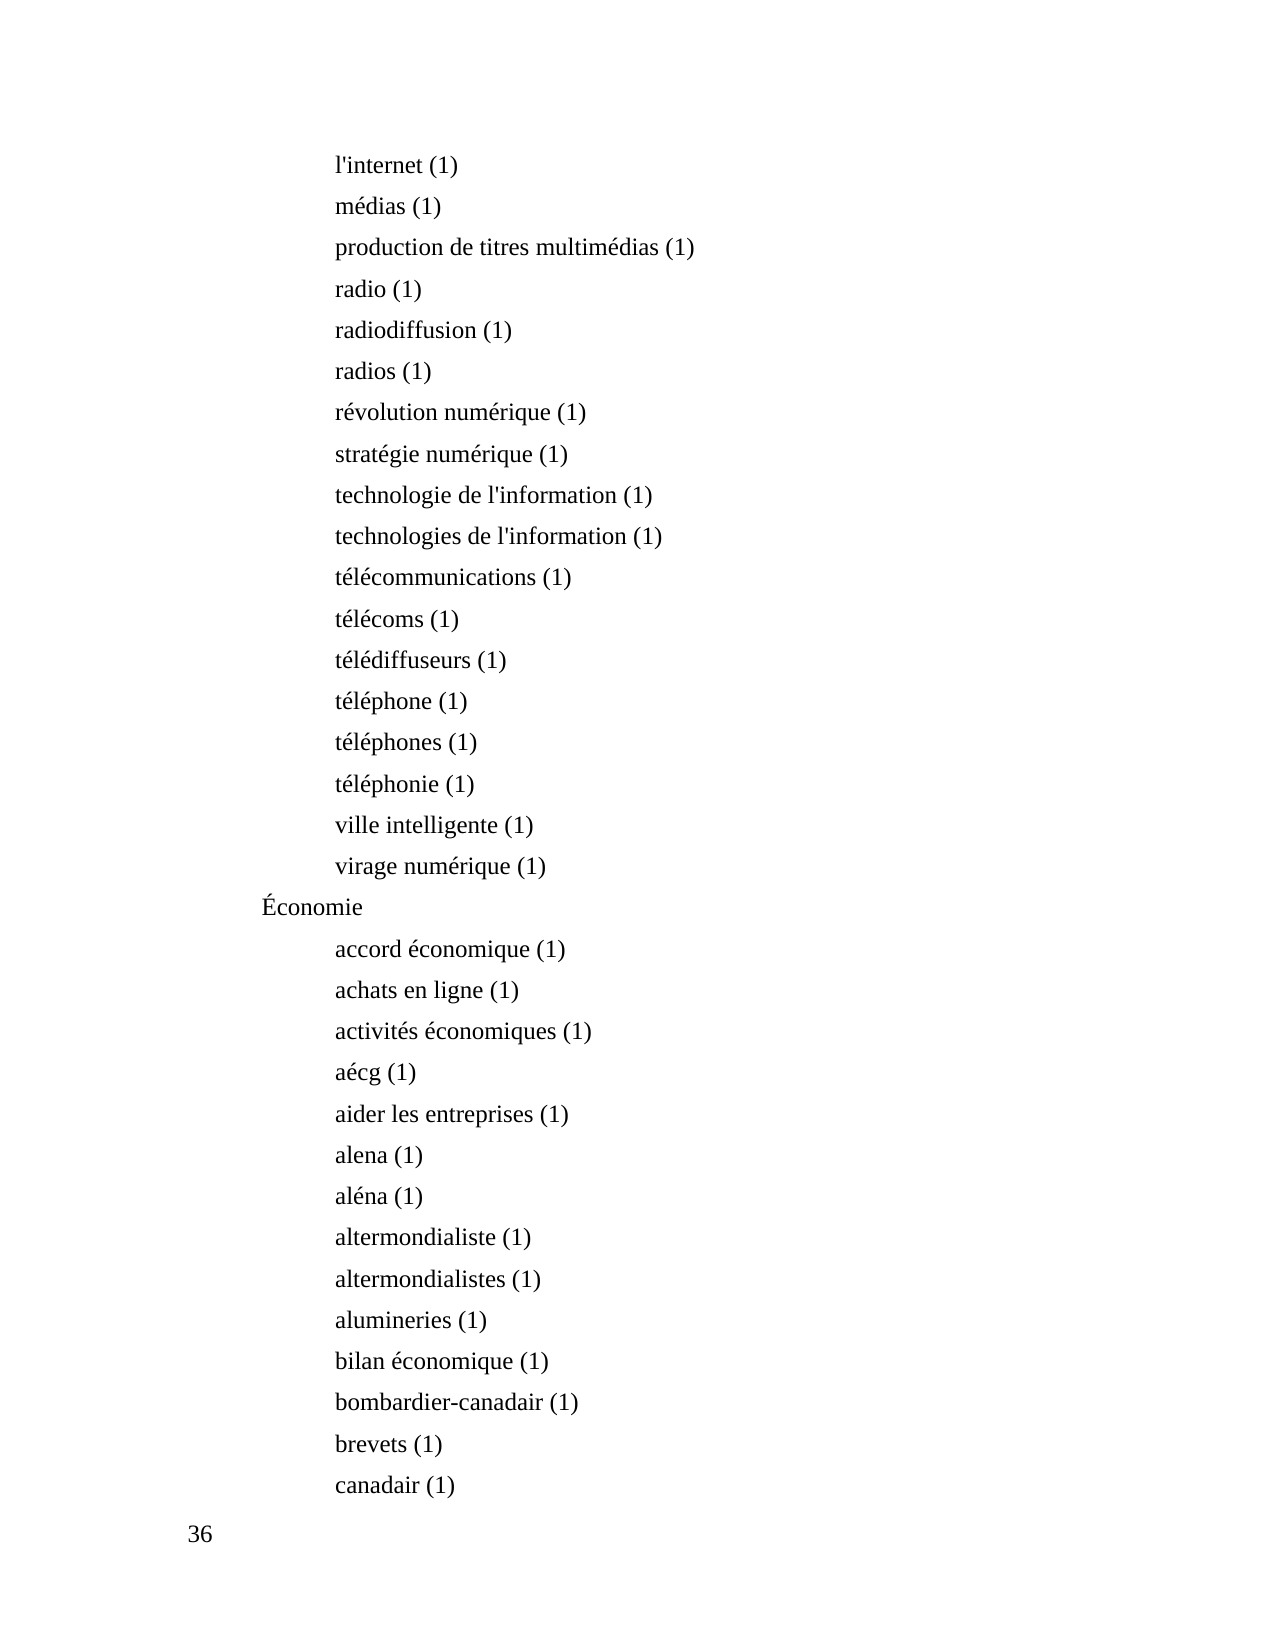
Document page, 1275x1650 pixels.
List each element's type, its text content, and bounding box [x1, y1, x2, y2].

text télécoms (1) [187, 604, 1087, 632]
text technologie de l'information (1) [187, 480, 1087, 509]
text activités économiques (1) [187, 1016, 1087, 1045]
text alena (1) [187, 1140, 1087, 1169]
text aider les entreprises (1) [187, 1099, 1087, 1127]
text technologies de l'information (1) [187, 521, 1087, 550]
text bombardier-canadair (1) [187, 1387, 1087, 1416]
text alumineries (1) [187, 1305, 1087, 1334]
text Économie [187, 892, 1087, 921]
text altermondialistes (1) [187, 1264, 1087, 1292]
text révolution numérique (1) [187, 397, 1087, 426]
text accord économique (1) [187, 934, 1087, 962]
text aléna (1) [187, 1181, 1087, 1210]
text brevets (1) [187, 1429, 1087, 1457]
text bilan économique (1) [187, 1346, 1087, 1375]
text ville intelligente (1) [187, 810, 1087, 839]
text radiodiffusion (1) [187, 315, 1087, 344]
text production de titres multimédias (1) [187, 232, 1087, 261]
text aécg (1) [187, 1057, 1087, 1086]
text l'internet (1) [187, 150, 1087, 179]
text téléphonie (1) [187, 769, 1087, 797]
text achats en ligne (1) [187, 975, 1087, 1004]
text altermondialiste (1) [187, 1222, 1087, 1251]
text téléphones (1) [187, 727, 1087, 756]
text radios (1) [187, 356, 1087, 385]
text télédiffuseurs (1) [187, 645, 1087, 674]
text virage numérique (1) [187, 851, 1087, 880]
text stratégie numérique (1) [187, 439, 1087, 467]
text canadair (1) [187, 1470, 1087, 1499]
text médias (1) [187, 191, 1087, 220]
text téléphone (1) [187, 686, 1087, 715]
text radio (1) [187, 274, 1087, 302]
text télécommunications (1) [187, 562, 1087, 591]
